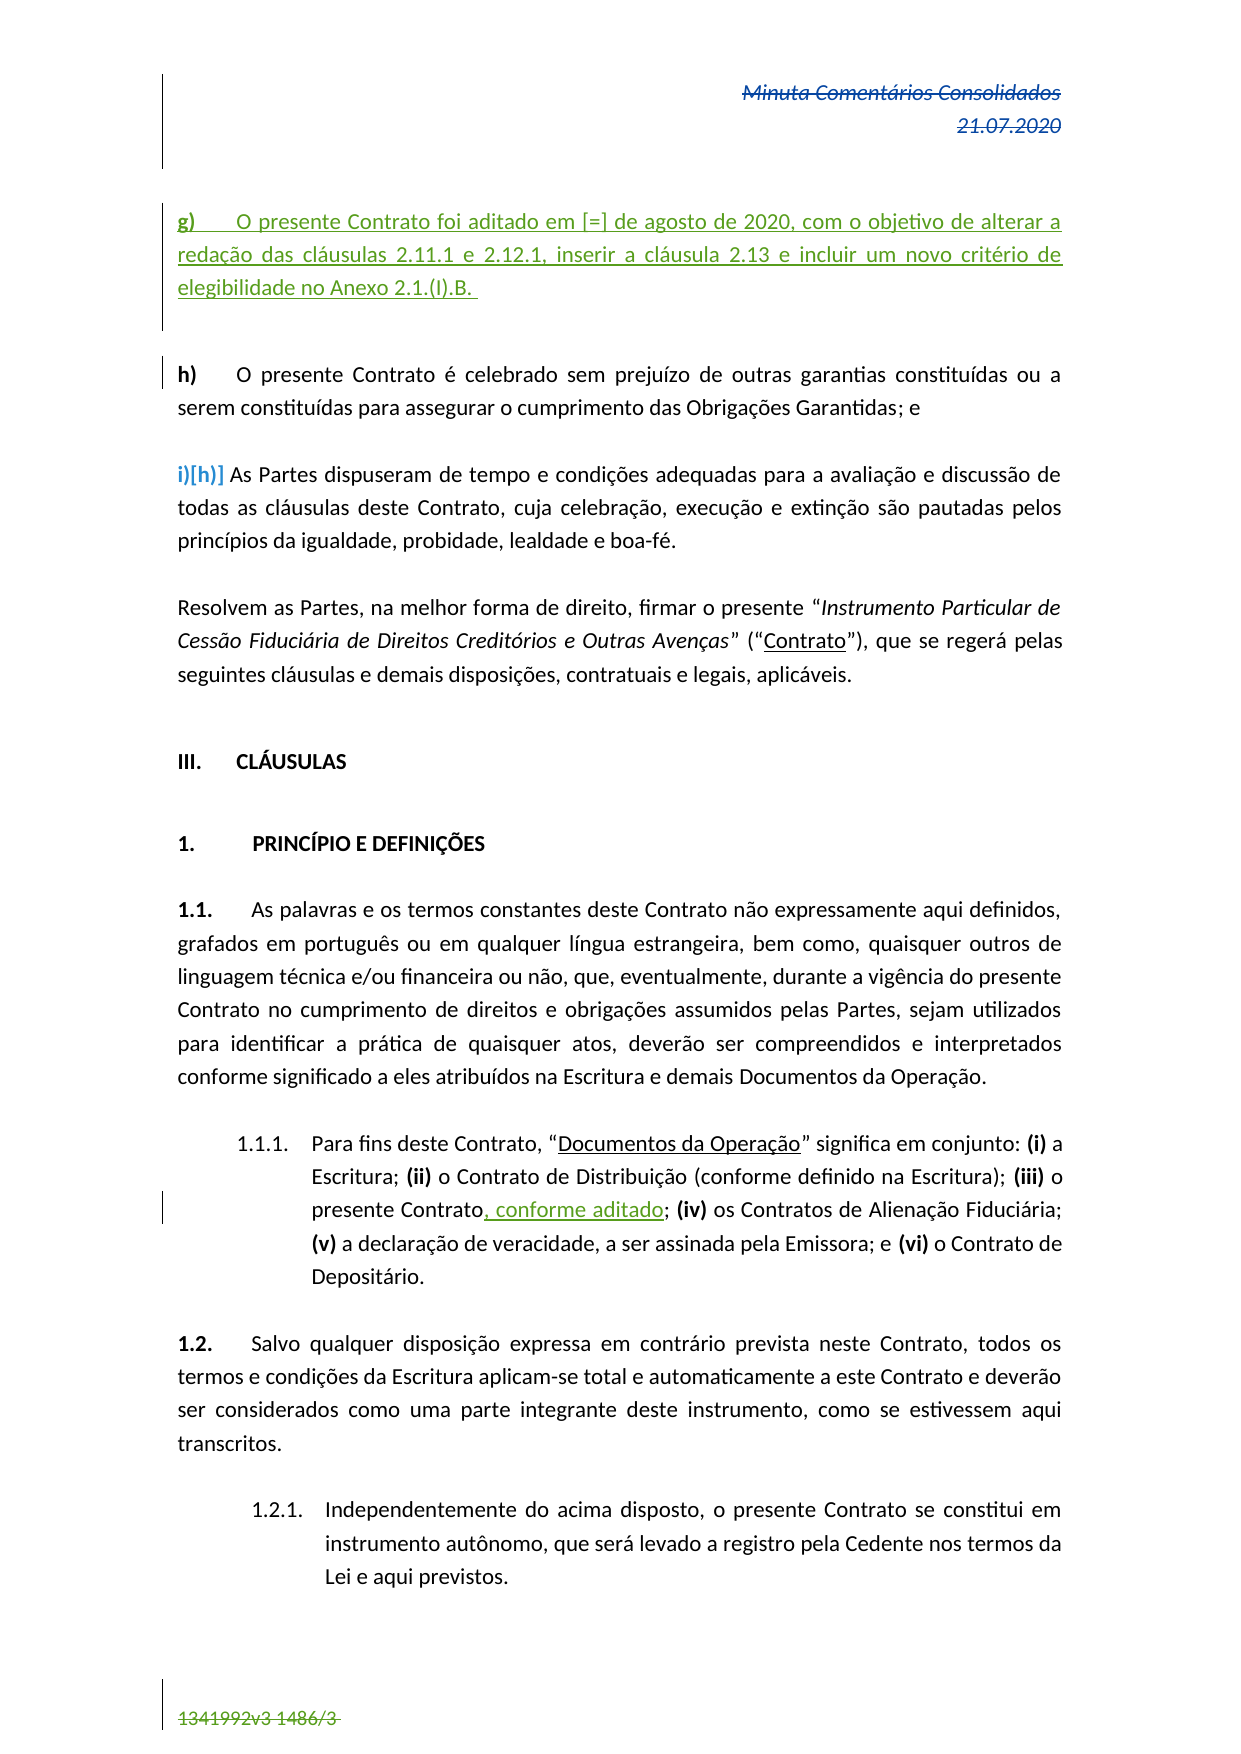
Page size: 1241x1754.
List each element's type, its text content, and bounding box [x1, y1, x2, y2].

list PRINCÍPIO E DEFINIÇÕES [177, 824, 1063, 858]
text Resolvem as Partes, na melhor forma de direito, firmar o presente “Instrumento Particular de Cessão Fiduciária de Direitos Creditórios e Outras Avenças” (“Contrato”), que se regerá pelas seguintes cláusulas e demais disposições, contratuais e legais, aplicáveis. [177, 589, 1063, 689]
list Independentemente do acima disposto, o presente Contrato se constitui em instrumento autônomo, que será levado a registro pela Cedente nos termos da Lei e aqui previstos. [251, 1491, 1063, 1591]
list O presente Contrato é celebrado sem prejuízo de outras garantias constituídas ou a serem constituídas para assegurar o cumprimento das Obrigações Garantidas; e [177, 356, 1063, 422]
list CLÁUSULAS [177, 743, 1063, 776]
list Para fins deste Contrato, “Documentos da Operação” significa em conjunto: (i) a Escritura; (ii) o Contrato de Distribuição (conforme definido na Escritura); (iii) o presente Contrato; (iv) os Contratos de Alienação Fiduciária; (v) a declaração de veracidade, a ser assinada pela Emissora; e (vi) o Contrato de Depositário. [236, 1124, 1063, 1291]
list As palavras e os termos constantes deste Contrato não expressamente aqui definidos, grafados em português ou em qualquer língua estrangeira, bem como, quaisquer outros de linguagem técnica e/ou financeira ou não, que, eventualmente, durante a vigência do presente Contrato no cumprimento de direitos e obrigações assumidos pelas Partes, sejam utilizados para identificar a prática de quaisquer atos, deverão ser compreendidos e interpretados conforme significado a eles atribuídos na Escritura e demais Documentos da Operação. [177, 891, 1063, 1091]
list As Partes dispuseram de tempo e condições adequadas para a avaliação e discussão de todas as cláusulas deste Contrato, cuja celebração, execução e extinção são pautadas pelos princípios da igualdade, probidade, lealdade e boa-fé. [177, 456, 1063, 556]
list Salvo qualquer disposição expressa em contrário prevista neste Contrato, todos os termos e condições da Escritura aplicam-se total e automaticamente a este Contrato e deverão ser considerados como uma parte integrante deste instrumento, como se estivessem aqui transcritos. [177, 1324, 1063, 1458]
